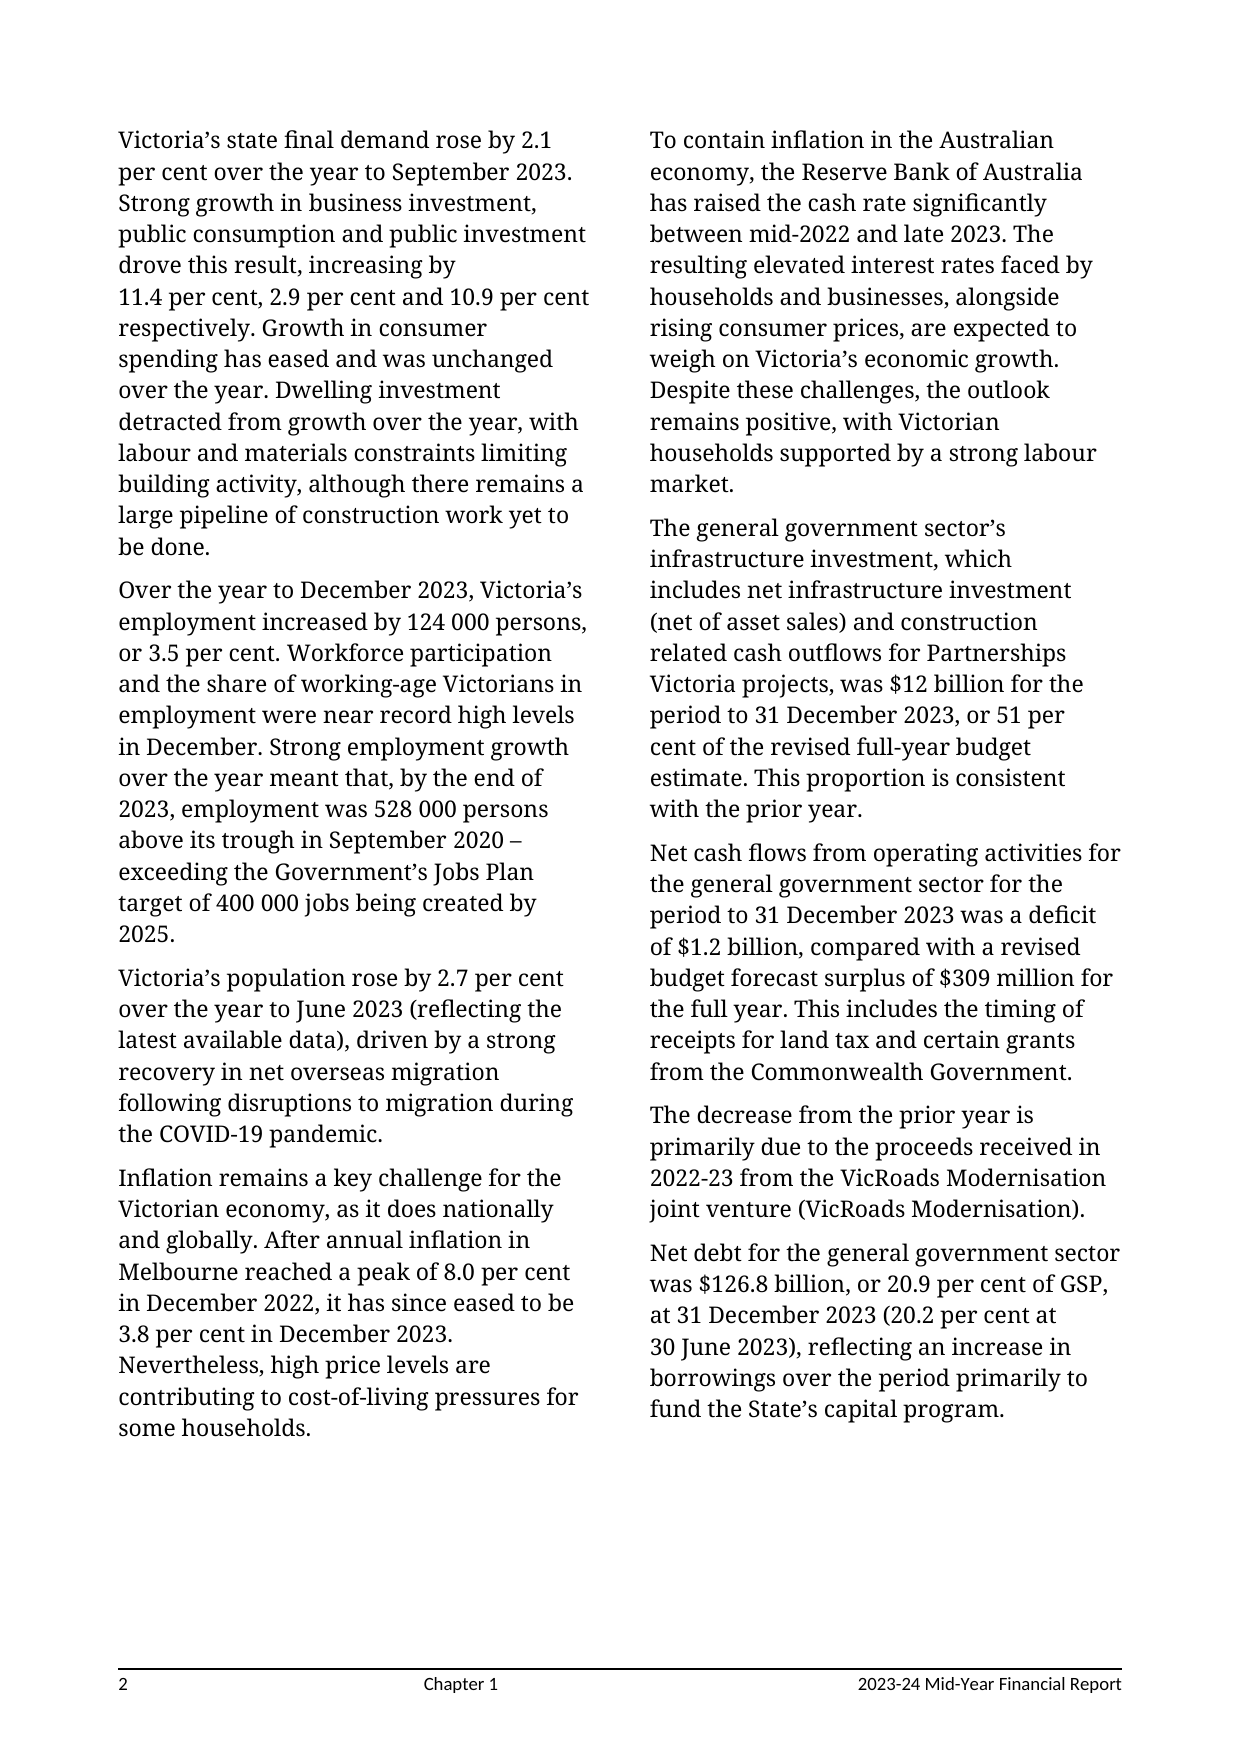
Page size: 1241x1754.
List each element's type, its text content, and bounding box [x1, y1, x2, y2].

text To contain inflation in the Australian economy, the Reserve Bank of Australia has raised the cash rate significantly between mid-2022 and late 2023. The resulting elevated interest rates faced by households and businesses, alongside rising consumer prices, are expected to weigh on Victoria’s economic growth. Despite these challenges, the outlook remains positive, with Victorian households supported by a strong labour market. [649, 124, 1122, 499]
text The general government sector’s infrastructure investment, which includes net infrastructure investment (net of asset sales) and construction related cash outflows for Partnerships Victoria projects, was $12 billion for the period to 31 December 2023, or 51 per cent of the revised full-year budget estimate. This proportion is consistent with the prior year. [649, 512, 1107, 824]
text Over the year to December 2023, Victoria’s employment increased by 124 000 persons, or 3.5 per cent. Workforce participation and the share of working-age Victorians in employment were near record high levels in December. Strong employment growth over the year meant that, by the end of 2023, employment was 528 000 persons above its trough in September 2020 – exceeding the Government’s Jobs Plan target of 400 000 jobs being created by 2025. [118, 574, 591, 949]
text Inflation remains a key challenge for the Victorian economy, as it does nationally and globally. After annual inflation in Melbourne reached a peak of 8.0 per cent in December 2022, it has since eased to be 3.8 per cent in December 2023. Nevertheless, high price levels are contributing to cost-of-living pressures for some households. [118, 1162, 591, 1443]
text Victoria’s state final demand rose by 2.1 per cent over the year to September 2023. Strong growth in business investment, public consumption and public investment drove this result, increasing by 11.4 per cent, 2.9 per cent and 10.9 per cent respectively. Growth in consumer spending has eased and was unchanged over the year. Dwelling investment detracted from growth over the year, with labour and materials constraints limiting building activity, although there remains a large pipeline of construction work yet to be done. [118, 124, 591, 562]
text The decrease from the prior year is primarily due to the proceeds received in 2022-23 from the VicRoads Modernisation joint venture (VicRoads Modernisation). [649, 1099, 1122, 1224]
text Net cash flows from operating activities for the general government sector for the period to 31 December 2023 was a deficit of $1.2 billion, compared with a revised budget forecast surplus of $309 million for the full year. This includes the timing of receipts for land tax and certain grants from the Commonwealth Government. [649, 837, 1122, 1087]
text Victoria’s population rose by 2.7 per cent over the year to June 2023 (reflecting the latest available data), driven by a strong recovery in net overseas migration following disruptions to migration during the COVID-19 pandemic. [118, 962, 591, 1149]
text Net debt for the general government sector was $126.8 billion, or 20.9 per cent of GSP, at 31 December 2023 (20.2 per cent at 30 June 2023), reflecting an increase in borrowings over the period primarily to fund the State’s capital program. [649, 1237, 1122, 1424]
